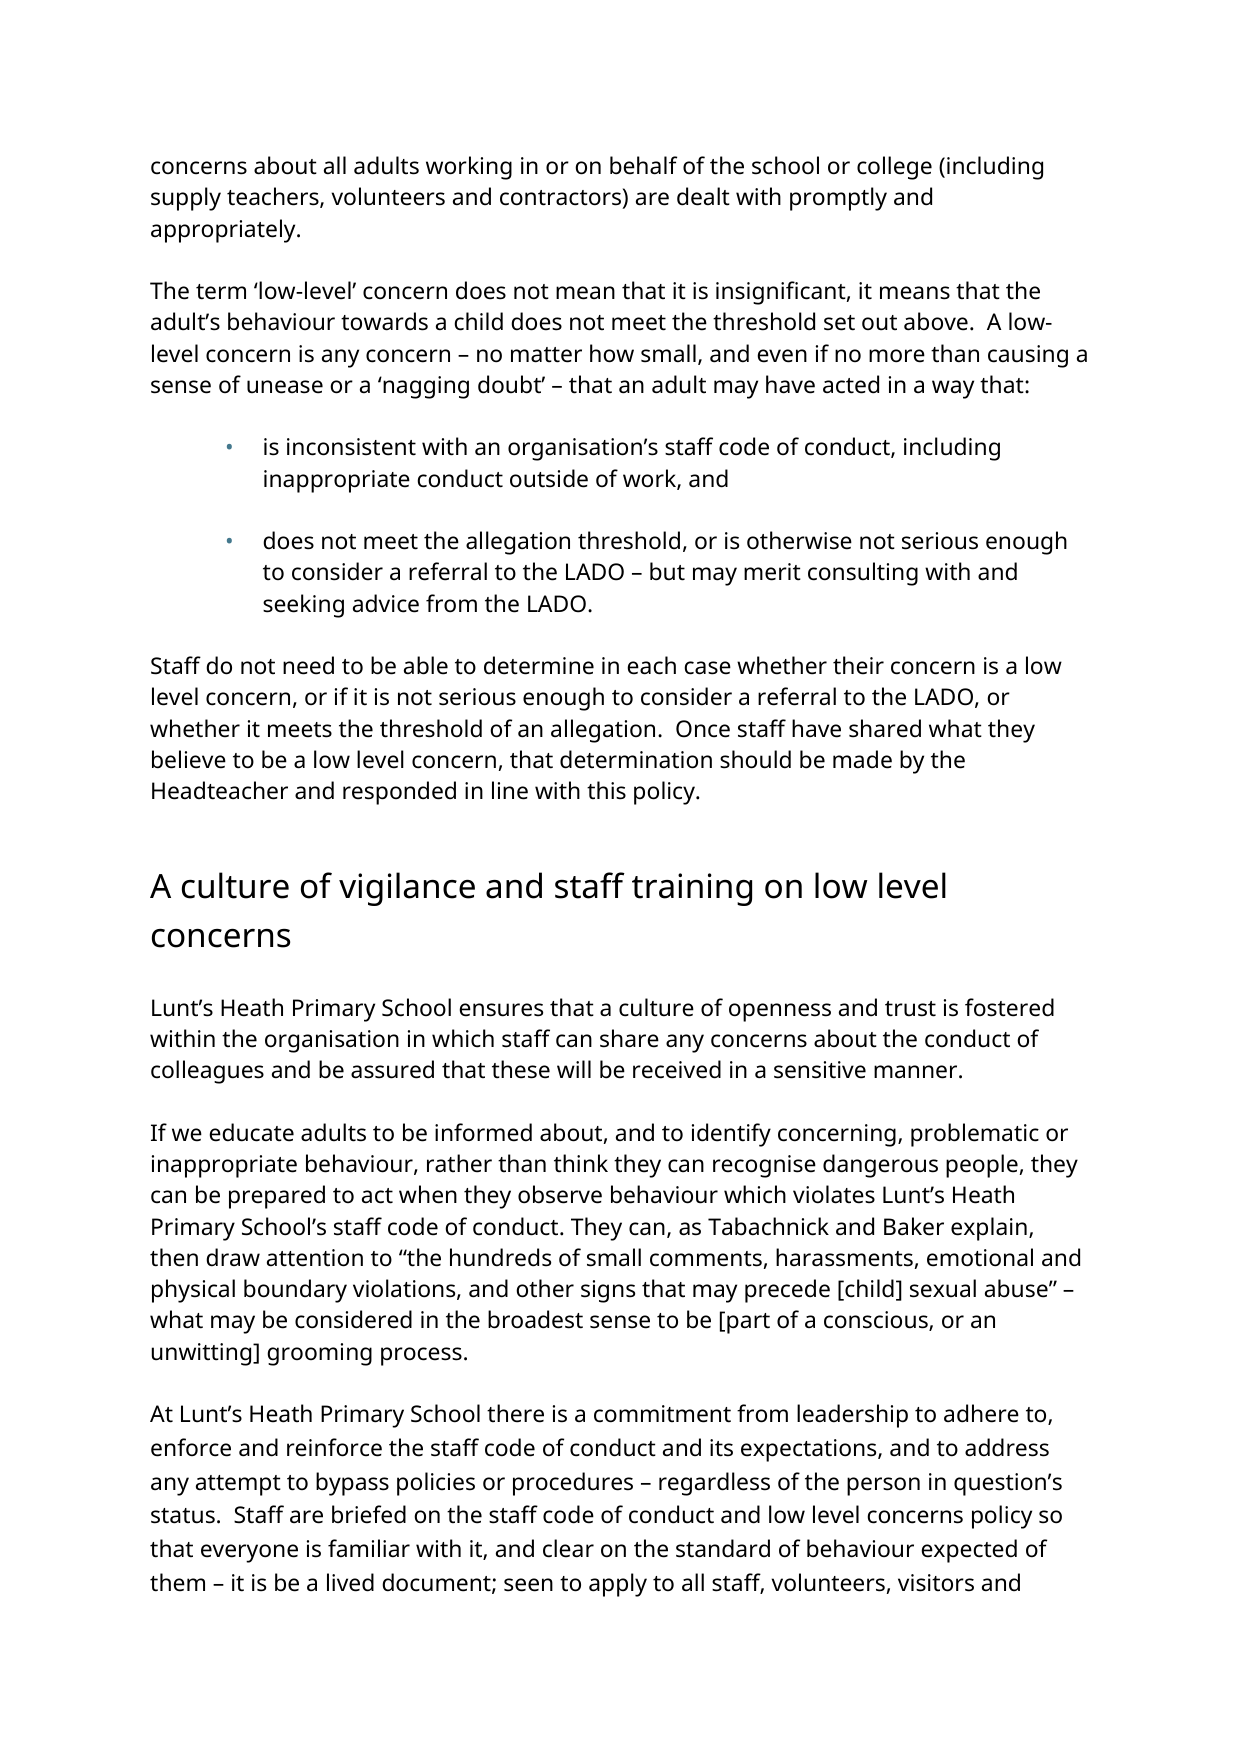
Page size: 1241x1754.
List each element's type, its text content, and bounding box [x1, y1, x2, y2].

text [150, 150, 1090, 244]
text The term ‘low-level’ concern does not mean that it is insignificant, it means that the adult’s behaviour towards a child does not meet the threshold set out above. A low-level concern is any concern – no matter how small, and even if no more than causing a sense of unease or a ‘nagging doubt’ – that an adult may have acted in a way that: [150, 275, 1090, 400]
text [150, 1398, 1090, 1598]
list does not meet the allegation threshold, or is otherwise not serious enough to consider a referral to the LADO – but may merit consulting with and seeking advice from the LADO. [225, 525, 1090, 619]
list is inconsistent with an organisation’s staff code of conduct, including inappropriate conduct outside of work, and [225, 431, 1090, 494]
text If we educate adults to be informed about, and to identify concerning, problematic or inappropriate behaviour, rather than think they can recognise dangerous people, they can be prepared to act when they observe behaviour which violates Lunt’s Heath Primary School’s staff code of conduct. They can, as Tabachnick and Baker explain, then draw attention to “the hundreds of small comments, harassments, emotional and physical boundary violations, and other signs that may precede [child] sexual abuse” – what may be considered in the broadest sense to be [part of a conscious, or an unwitting] grooming process. [150, 1117, 1090, 1367]
text Lunt’s Heath Primary School ensures that a culture of openness and trust is fostered within the organisation in which staff can share any concerns about the conduct of colleagues and be assured that these will be received in a sensitive manner. [150, 992, 1090, 1085]
text Staff do not need to be able to determine in each case whether their concern is a low level concern, or if it is not serious enough to consider a referral to the LADO, or whether it meets the threshold of an allegation. Once staff have shared what they believe to be a low level concern, that determination should be made by the Headteacher and responded in line with this policy. [150, 650, 1090, 806]
subtitle A culture of vigilance and staff training on low level concerns [150, 862, 1090, 957]
